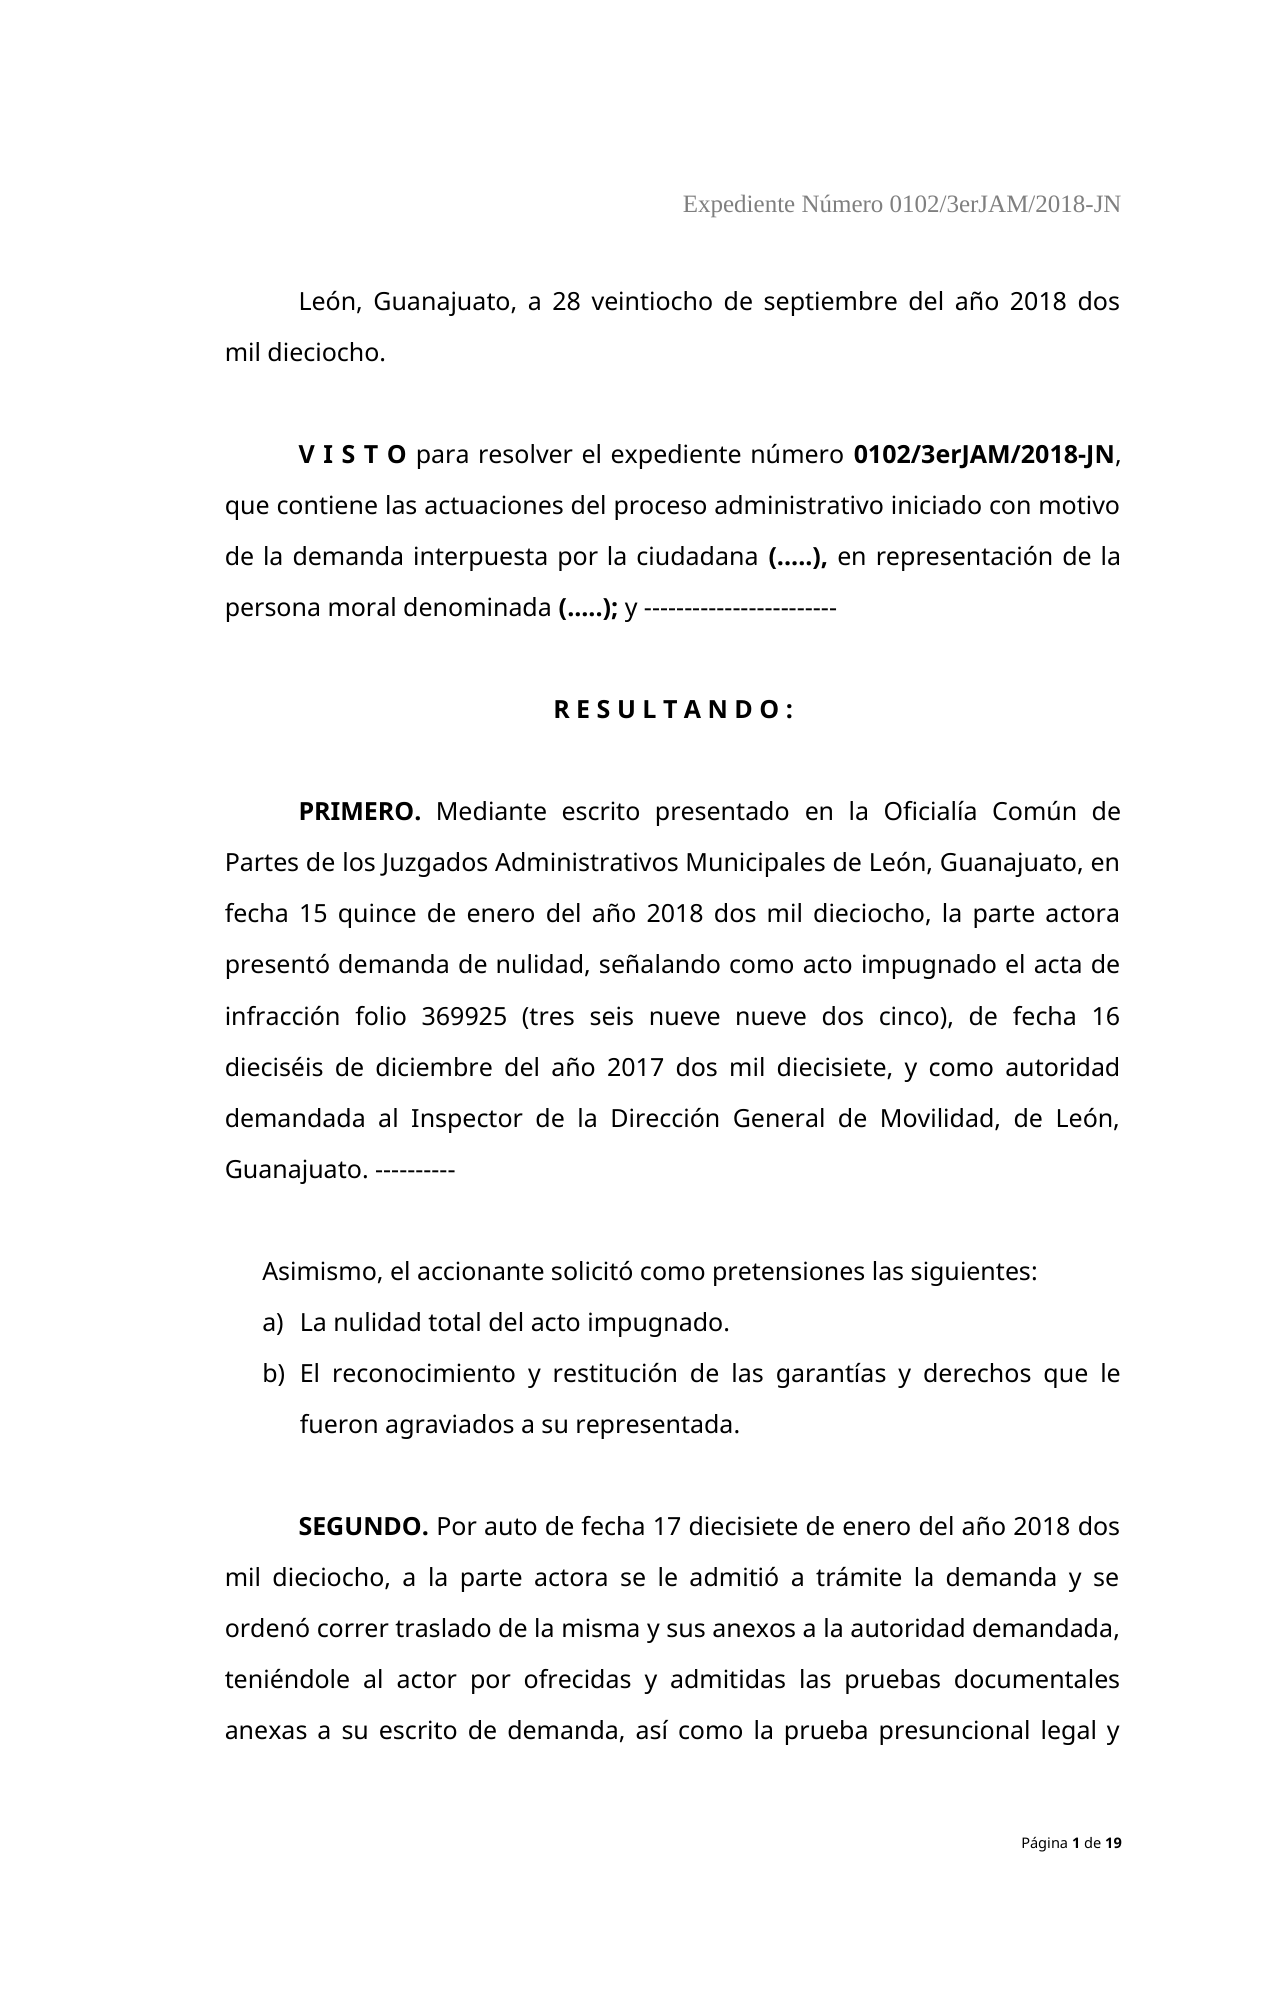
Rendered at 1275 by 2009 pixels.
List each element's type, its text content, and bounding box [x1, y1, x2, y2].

text PRIMERO. Mediante escrito presentado en la Oficialía Común de Partes de los Juzgados Administrativos Municipales de León, Guanajuato, en fecha 15 quince de enero del año 2018 dos mil dieciocho, la parte actora presentó demanda de nulidad, señalando como acto impugnado el acta de infracción folio 369925 (tres seis nueve nueve dos cinco), de fecha 16 dieciséis de diciembre del año 2017 dos mil diecisiete, y como autoridad demandada al Inspector de la Dirección General de Movilidad, de León, Guanajuato. ---------- [224, 794, 1121, 1185]
list La nulidad total del acto impugnado. [262, 1304, 1121, 1338]
text Asimismo, el accionante solicitó como pretensiones las siguientes: [224, 1253, 1121, 1287]
text León, Guanajuato, a 28 veintiocho de septiembre del año 2018 dos mil dieciocho. [224, 283, 1121, 369]
text V I S T O para resolver el expediente número 0102/3erJAM/2018-JN, que contiene las actuaciones del proceso administrativo iniciado con motivo de la demanda interpuesta por la ciudadana (.....), en representación de la persona moral denominada (.....); y ------------------------ [224, 437, 1121, 624]
list El reconocimiento y restitución de las garantías y derechos que le fueron agraviados a su representada. [262, 1355, 1121, 1441]
text R E S U L T A N D O : [224, 692, 1121, 726]
